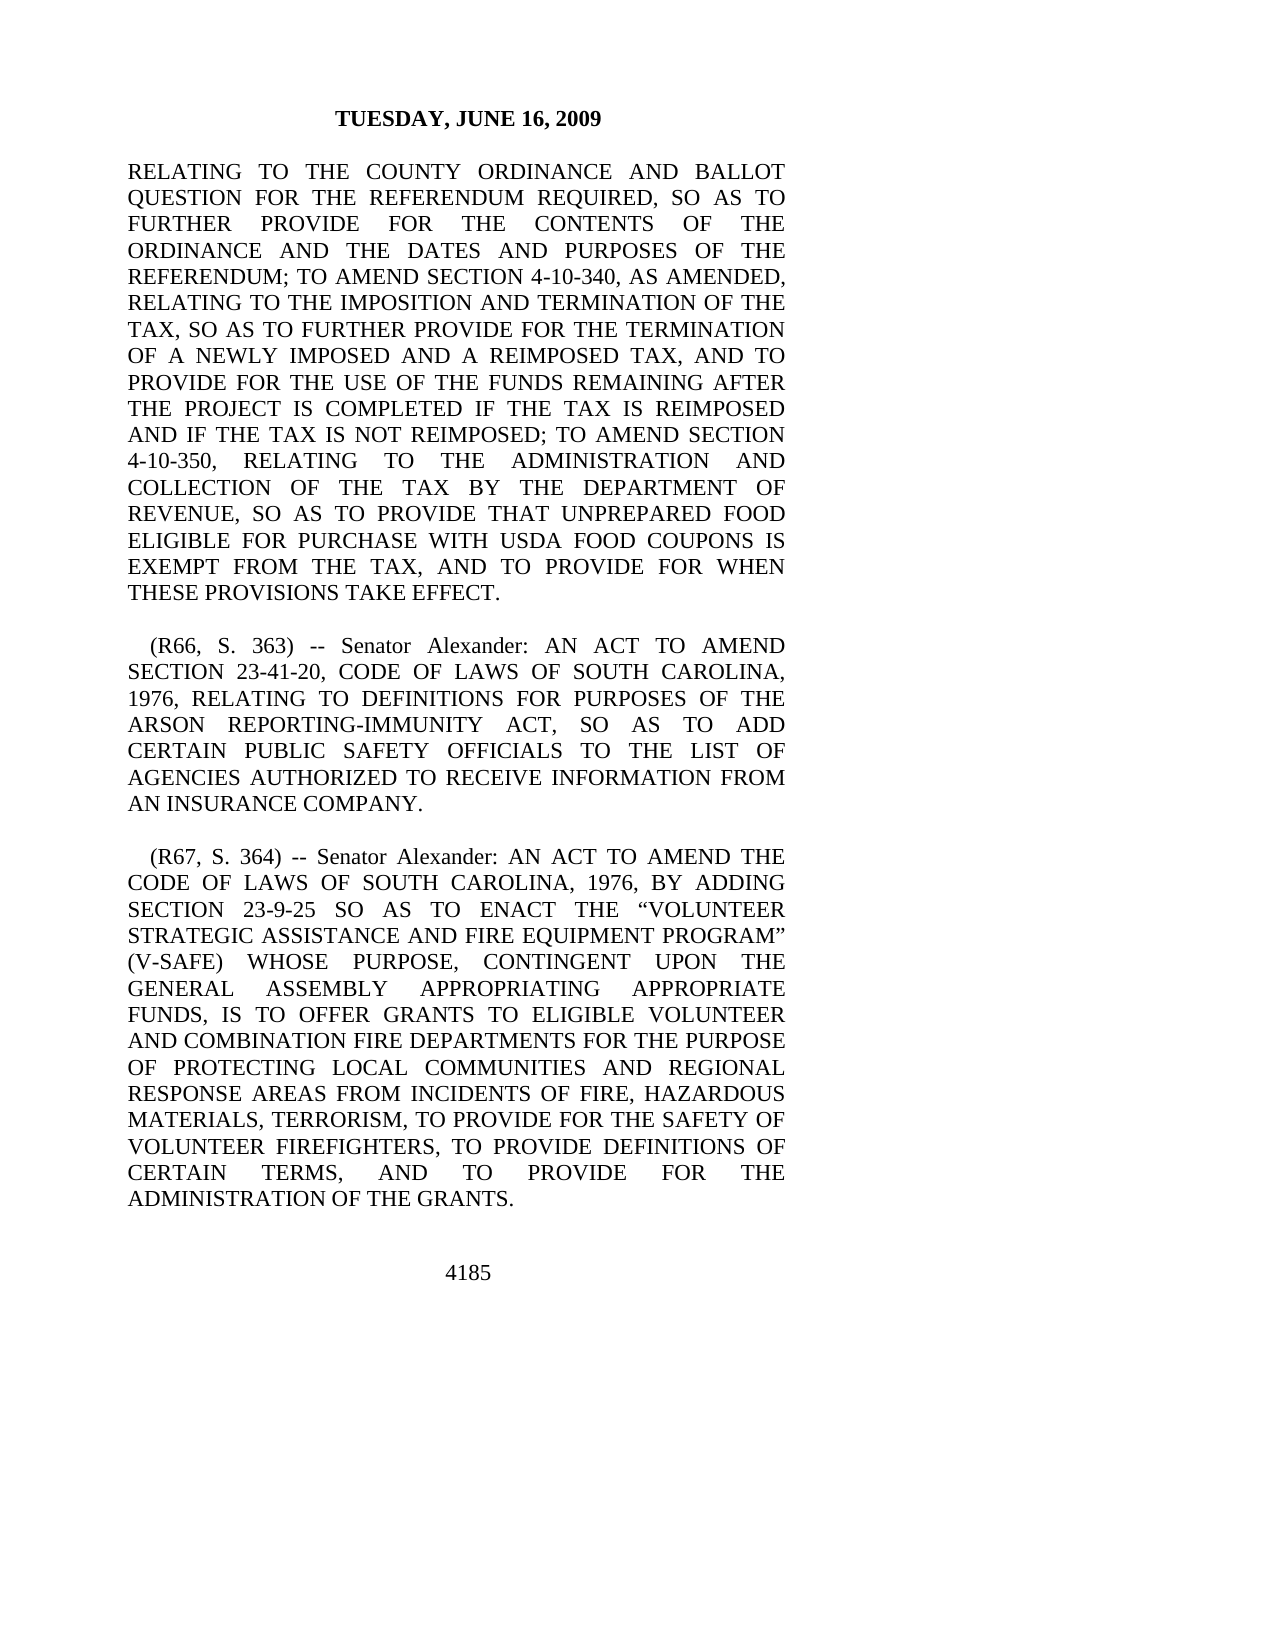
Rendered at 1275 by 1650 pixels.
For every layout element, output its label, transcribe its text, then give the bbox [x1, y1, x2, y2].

text (R67, S. 364) -- Senator Alexander: AN ACT TO AMEND THE CODE OF LAWS OF SOUTH CAROLINA, 1976, BY ADDING SECTION 23-9-25 SO AS TO ENACT THE “VOLUNTEER STRATEGIC ASSISTANCE AND FIRE EQUIPMENT PROGRAM” (V-SAFE) WHOSE PURPOSE, CONTINGENT UPON THE GENERAL ASSEMBLY APPROPRIATING APPROPRIATE FUNDS, IS TO OFFER GRANTS TO ELIGIBLE VOLUNTEER AND COMBINATION FIRE DEPARTMENTS FOR THE PURPOSE OF PROTECTING LOCAL COMMUNITIES AND REGIONAL RESPONSE AREAS FROM INCIDENTS OF FIRE, HAZARDOUS MATERIALS, TERRORISM, TO PROVIDE FOR THE SAFETY OF VOLUNTEER FIREFIGHTERS, TO PROVIDE DEFINITIONS OF CERTAIN TERMS, AND TO PROVIDE FOR THE ADMINISTRATION OF THE GRANTS. [127, 843, 786, 1212]
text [127, 158, 786, 606]
text (R66, S. 363) -- Senator Alexander: AN ACT TO AMEND SECTION 23-41-20, CODE OF LAWS OF SOUTH CAROLINA, 1976, RELATING TO DEFINITIONS FOR PURPOSES OF THE ARSON REPORTING-IMMUNITY ACT, SO AS TO ADD CERTAIN PUBLIC SAFETY OFFICIALS TO THE LIST OF AGENCIES AUTHORIZED TO RECEIVE INFORMATION FROM AN INSURANCE COMPANY. [127, 632, 786, 817]
